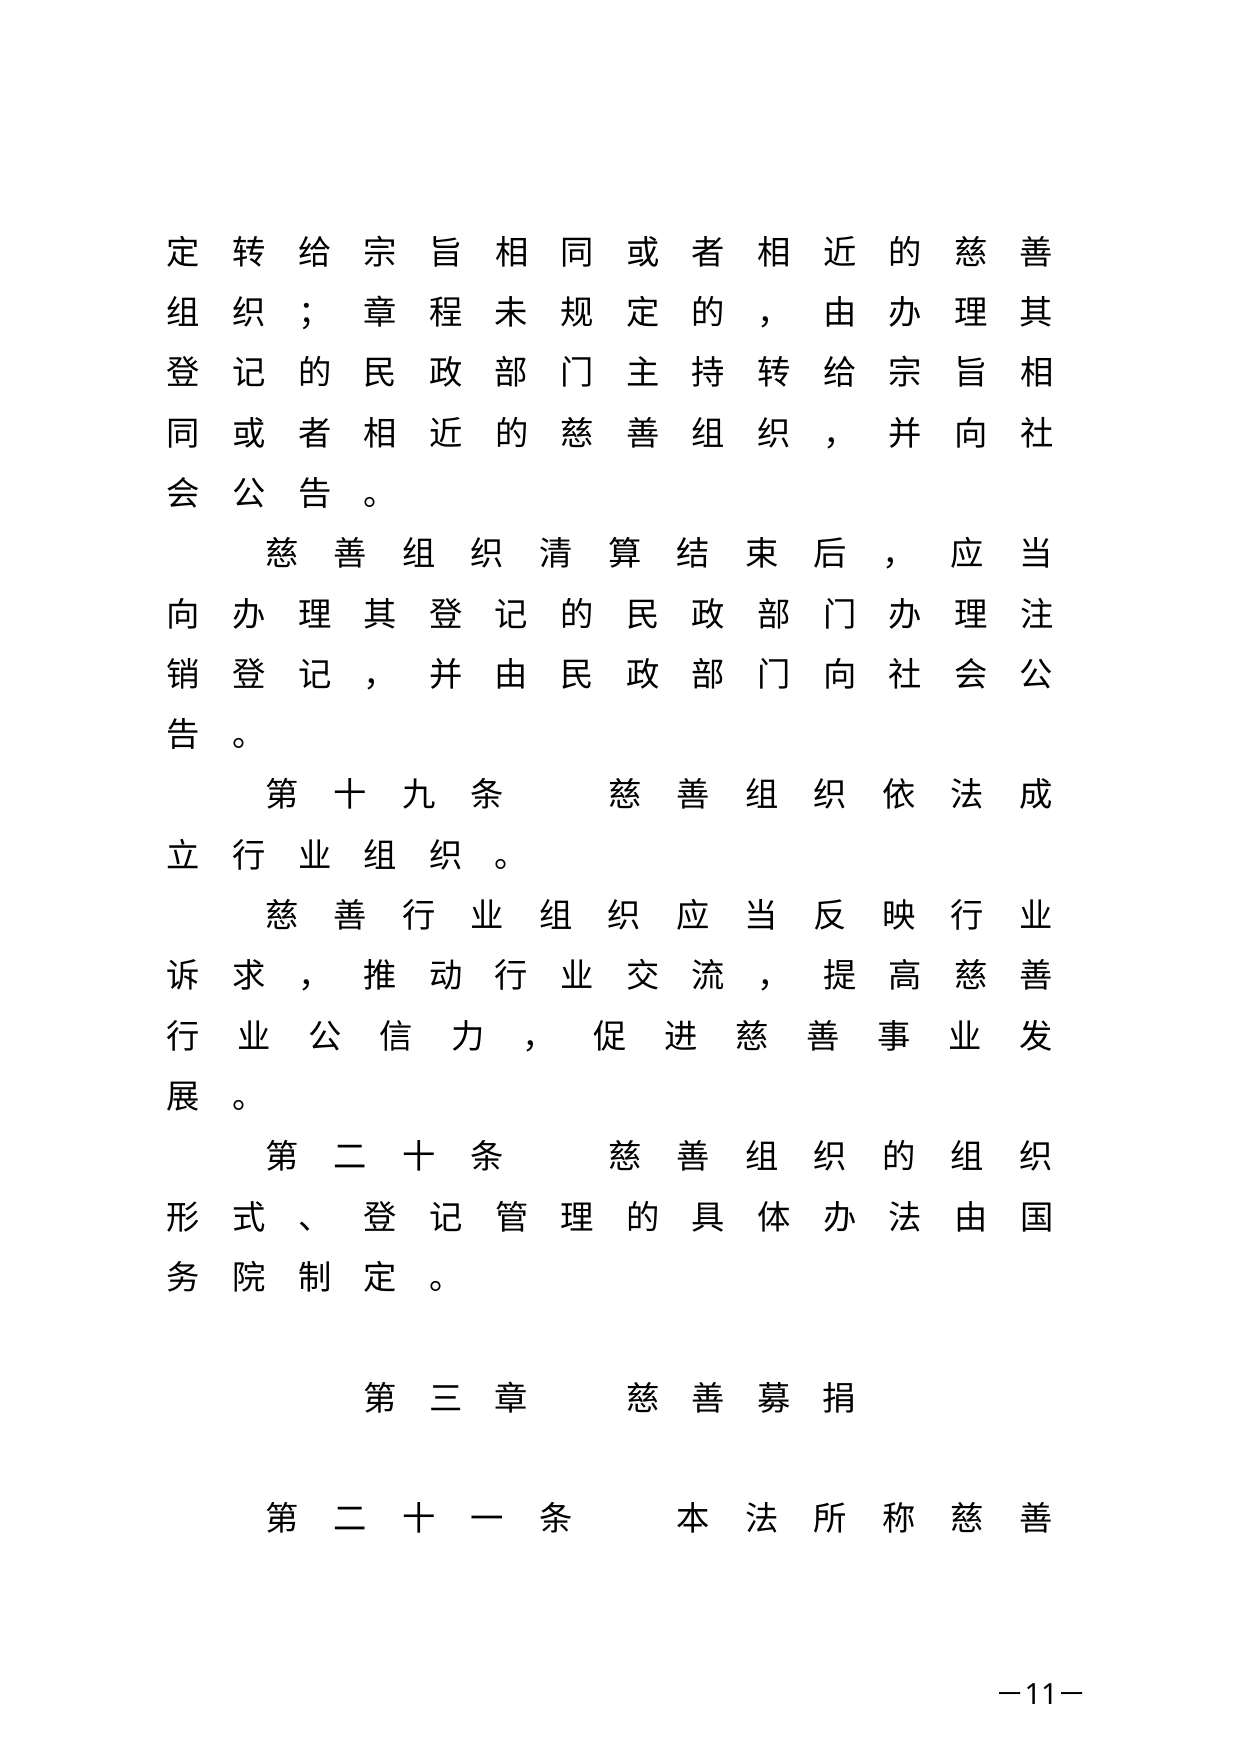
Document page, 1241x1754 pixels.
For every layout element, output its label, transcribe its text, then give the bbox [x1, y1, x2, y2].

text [167, 1486, 1085, 1546]
text 慈善行业组织应当反映行业诉求，推动行业交流，提高慈善行业公信力，促进慈善事业发展。 [167, 883, 1085, 1124]
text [167, 219, 1085, 521]
text 慈善组织清算结束后，应当向办理其登记的民政部门办理注销登记，并由民政部门向社会公告。 [167, 521, 1085, 762]
text 第十九条 慈善组织依法成立行业组织。 [167, 762, 1085, 883]
text 第三章 慈善募捐 [167, 1365, 1085, 1426]
text 第二十条 慈善组织的组织形式、登记管理的具体办法由国务院制定。 [167, 1124, 1085, 1305]
